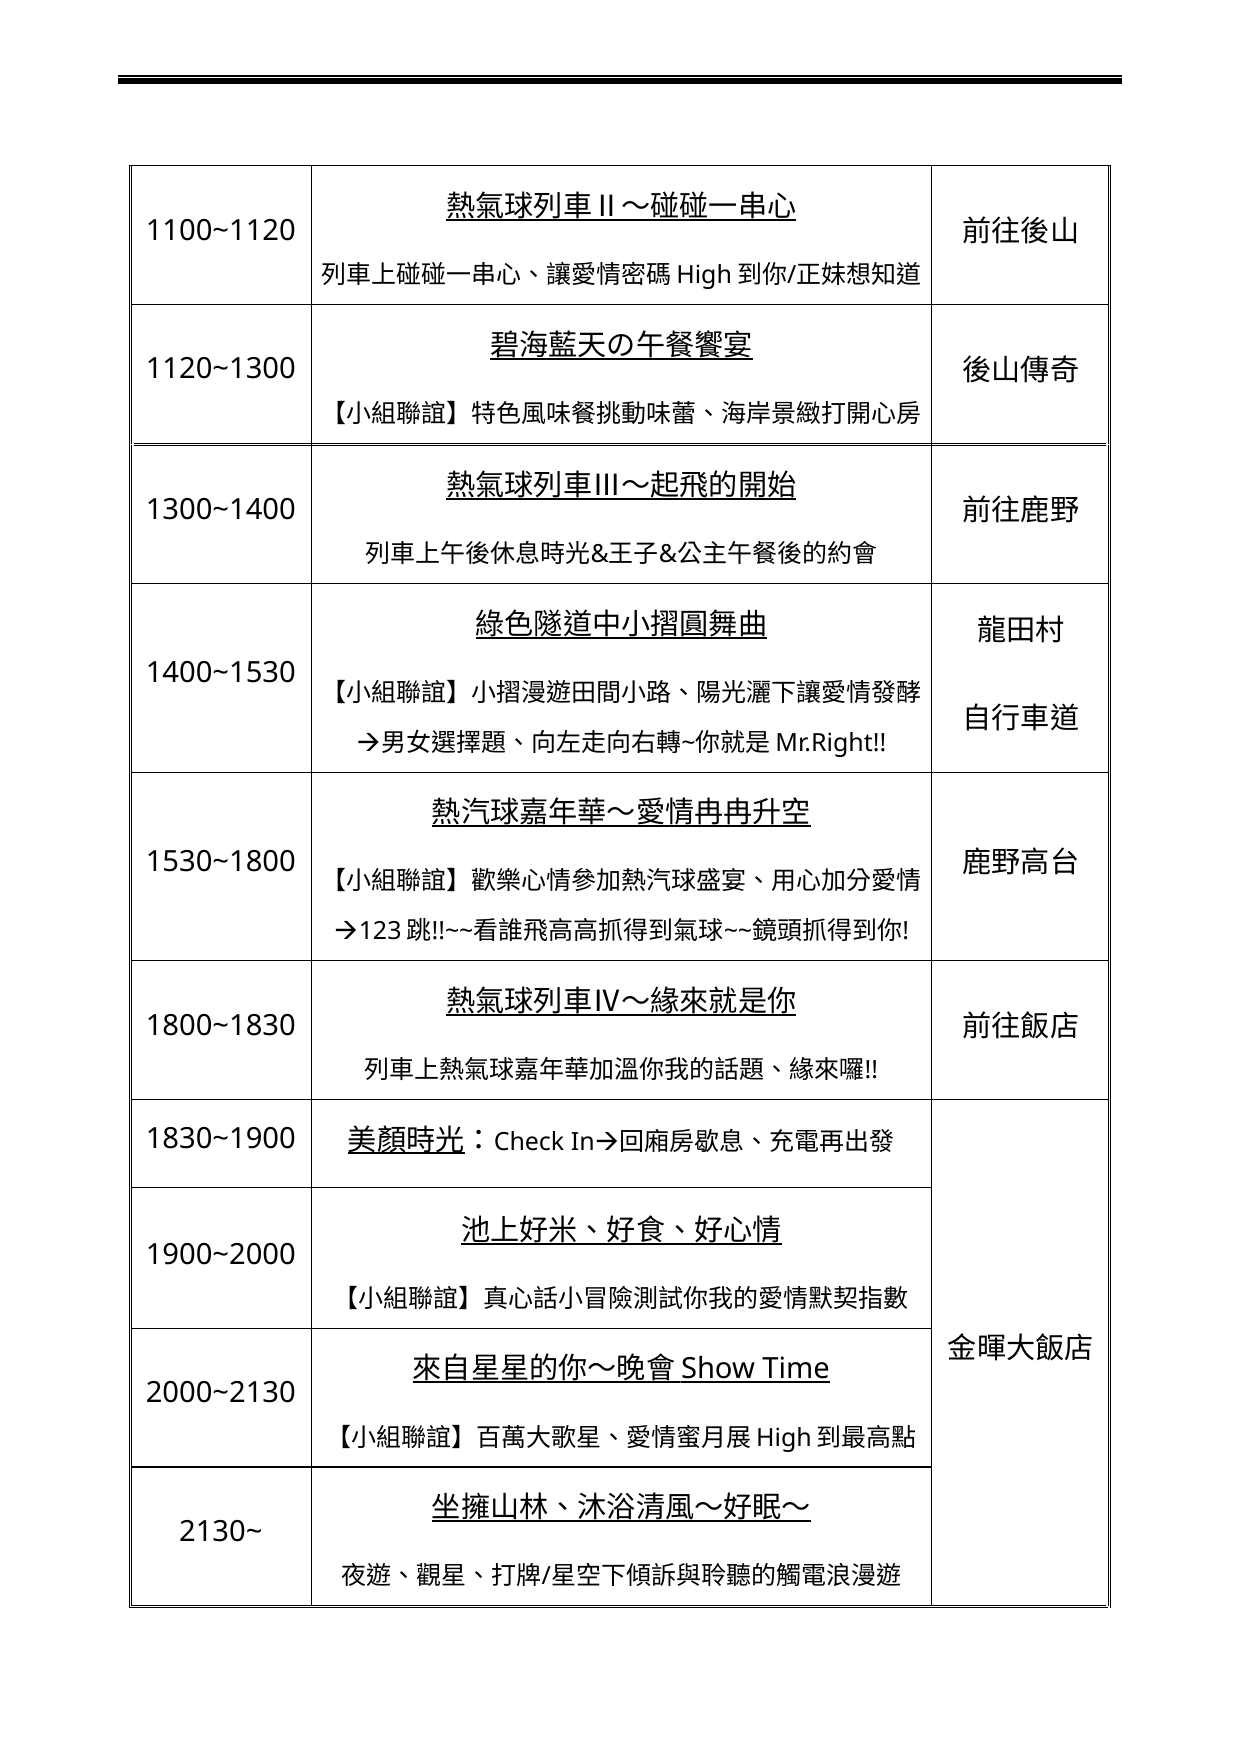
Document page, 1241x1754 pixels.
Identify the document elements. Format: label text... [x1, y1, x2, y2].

table_cell 1100~1120 [132, 166, 311, 304]
table_cell 熱氣球列車Ⅲ～起飛的開始 列車上午後休息時光&王子&公主午餐後的約會 [312, 446, 931, 583]
table_cell 2000~2130 [132, 1329, 311, 1466]
table_cell 前往飯店 [932, 961, 1108, 1099]
table_cell 前往鹿野 [932, 443, 1108, 583]
table_cell 後山傳奇 [932, 305, 1108, 442]
table_cell 金暉大飯店 [932, 1100, 1108, 1605]
table_cell 前往後山 [932, 166, 1108, 304]
table_cell 熱氣球列車Ⅳ～緣來就是你 列車上熱氣球嘉年華加溫你我的話題、緣來囉!! [312, 961, 931, 1099]
table_cell 龍田村 自行車道 [932, 584, 1108, 772]
table_cell 美顏時光：Check In回廂房歇息、充電再出發 [312, 1100, 931, 1187]
table_cell 熱氣球列車Ⅱ～碰碰一串心 列車上碰碰一串心、讓愛情密碼High到你/正妹想知道 [312, 166, 931, 304]
table_cell 1300~1400 [132, 443, 311, 583]
table_cell 1400~1530 [132, 584, 311, 772]
table_cell 1830~1900 [132, 1100, 311, 1187]
table_cell 1800~1830 [132, 961, 311, 1099]
table_cell 來自星星的你～晚會Show Time 【小組聯誼】百萬大歌星、愛情蜜月展High到最高點 [312, 1329, 931, 1466]
table_cell 1900~2000 [132, 1188, 311, 1328]
table_cell 坐擁山林、沐浴清風～好眠～ 夜遊、觀星、打牌/星空下傾訴與聆聽的觸電浪漫遊 [312, 1468, 931, 1605]
table_cell 綠色隧道中小摺圓舞曲 【小組聯誼】小摺漫遊田間小路、陽光灑下讓愛情發酵 男女選擇題、向左走向右轉~你就是Mr.Right!! [312, 584, 931, 772]
table_cell 1530~1800 [132, 773, 311, 960]
table_cell 1120~1300 [132, 305, 311, 442]
table_cell 池上好米、好食、好心情 【小組聯誼】真心話小冒險測試你我的愛情默契指數 [312, 1188, 931, 1328]
table_cell 碧海藍天の午餐饗宴 【小組聯誼】特色風味餐挑動味蕾、海岸景緻打開心房 [312, 305, 931, 442]
table_cell 2130~ [132, 1468, 311, 1605]
table_cell 熱汽球嘉年華～愛情冉冉升空 【小組聯誼】歡樂心情參加熱汽球盛宴、用心加分愛情 123跳!!~~看誰飛高高抓得到氣球~~鏡頭抓得到你! [312, 773, 931, 960]
table_cell 鹿野高台 [932, 773, 1108, 960]
